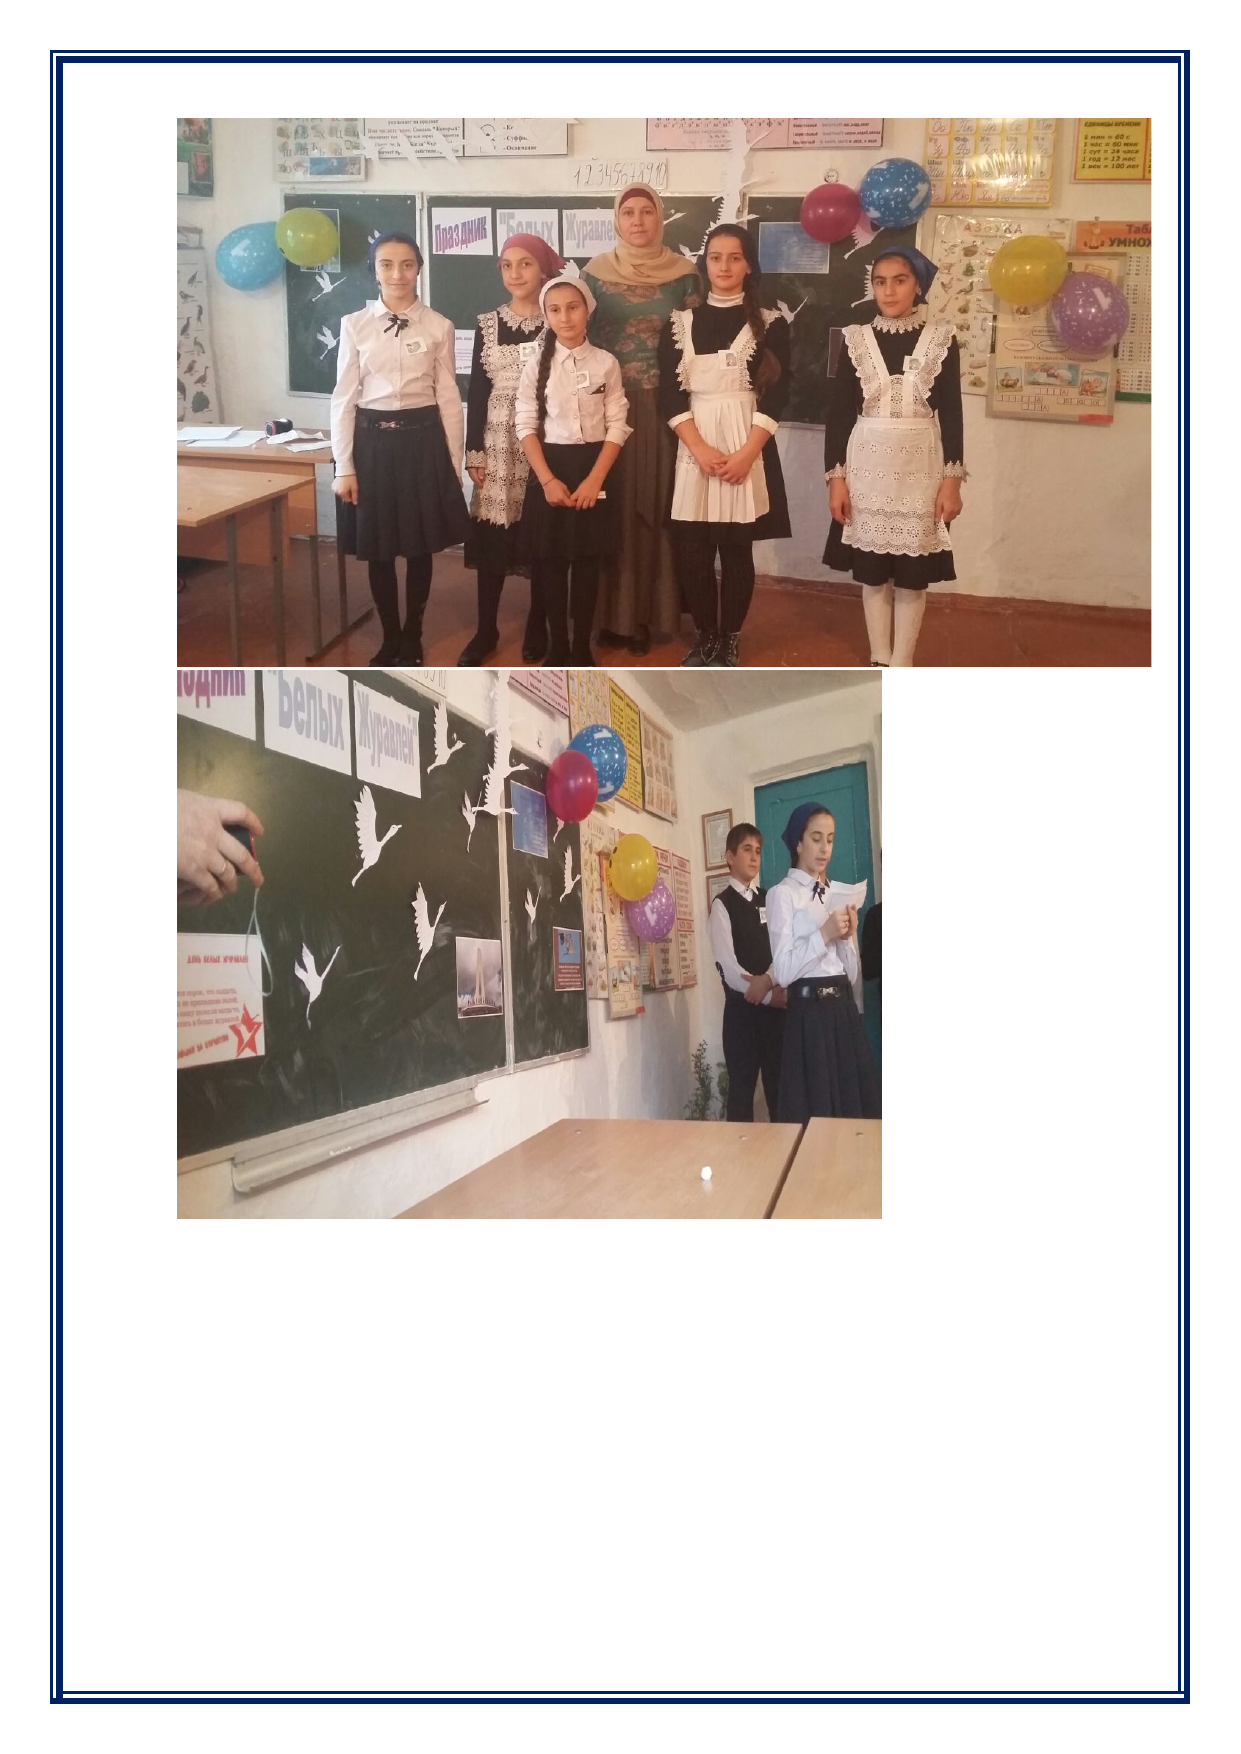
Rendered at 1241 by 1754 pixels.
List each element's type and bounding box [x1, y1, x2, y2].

picture [177, 670, 882, 1219]
picture [177, 118, 1152, 667]
